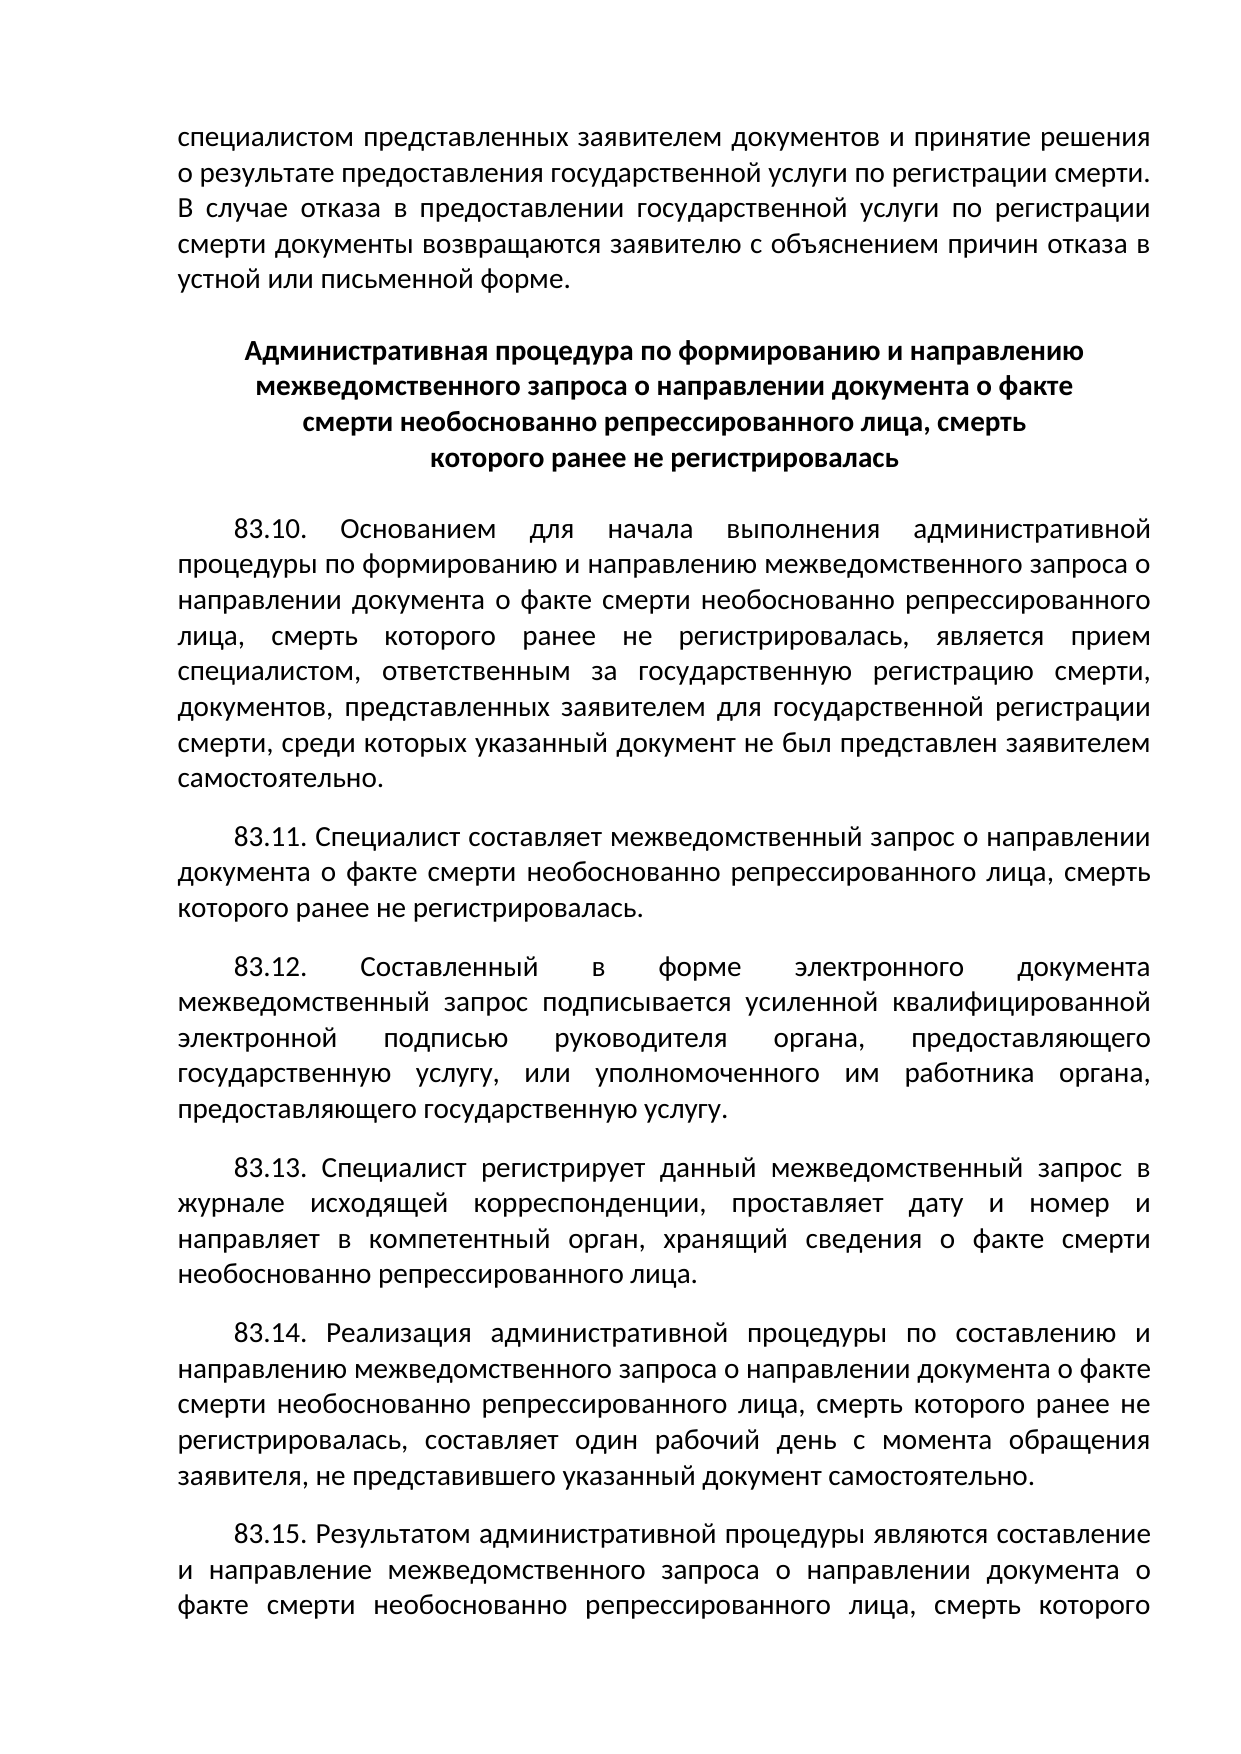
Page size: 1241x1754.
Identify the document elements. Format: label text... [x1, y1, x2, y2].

text 83.12. Составленный в форме электронного документа межведомственный запрос подписывается усиленной квалифицированной электронной подписью руководителя органа, предоставляющего государственную услугу, или уполномоченного им работника органа, предоставляющего государственную услугу. [177, 948, 1152, 1126]
title межведомственного запроса о направлении документа о факте [177, 367, 1152, 403]
title которого ранее не регистрировалась [177, 439, 1152, 474]
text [177, 118, 1152, 296]
text 83.10. Основанием для начала выполнения административной процедуры по формированию и направлению межведомственного запроса о направлении документа о факте смерти необоснованно репрессированного лица, смерть которого ранее не регистрировалась, является прием специалистом, ответственным за государственную регистрацию смерти, документов, представленных заявителем для государственной регистрации смерти, среди которых указанный документ не был представлен заявителем самостоятельно. [177, 510, 1152, 795]
text 83.11. Специалист составляет межведомственный запрос о направлении документа о факте смерти необоснованно репрессированного лица, смерть которого ранее не регистрировалась. [177, 818, 1152, 925]
text 83.13. Специалист регистрирует данный межведомственный запрос в журнале исходящей корреспонденции, проставляет дату и номер и направляет в компетентный орган, хранящий сведения о факте смерти необоснованно репрессированного лица. [177, 1149, 1152, 1291]
text 83.14. Реализация административной процедуры по составлению и направлению межведомственного запроса о направлении документа о факте смерти необоснованно репрессированного лица, смерть которого ранее не регистрировалась, составляет один рабочий день с момента обращения заявителя, не представившего указанный документ самостоятельно. [177, 1314, 1152, 1492]
title Административная процедура по формированию и направлению [177, 332, 1152, 367]
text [177, 1515, 1152, 1622]
title смерти необоснованно репрессированного лица, смерть [177, 403, 1152, 439]
